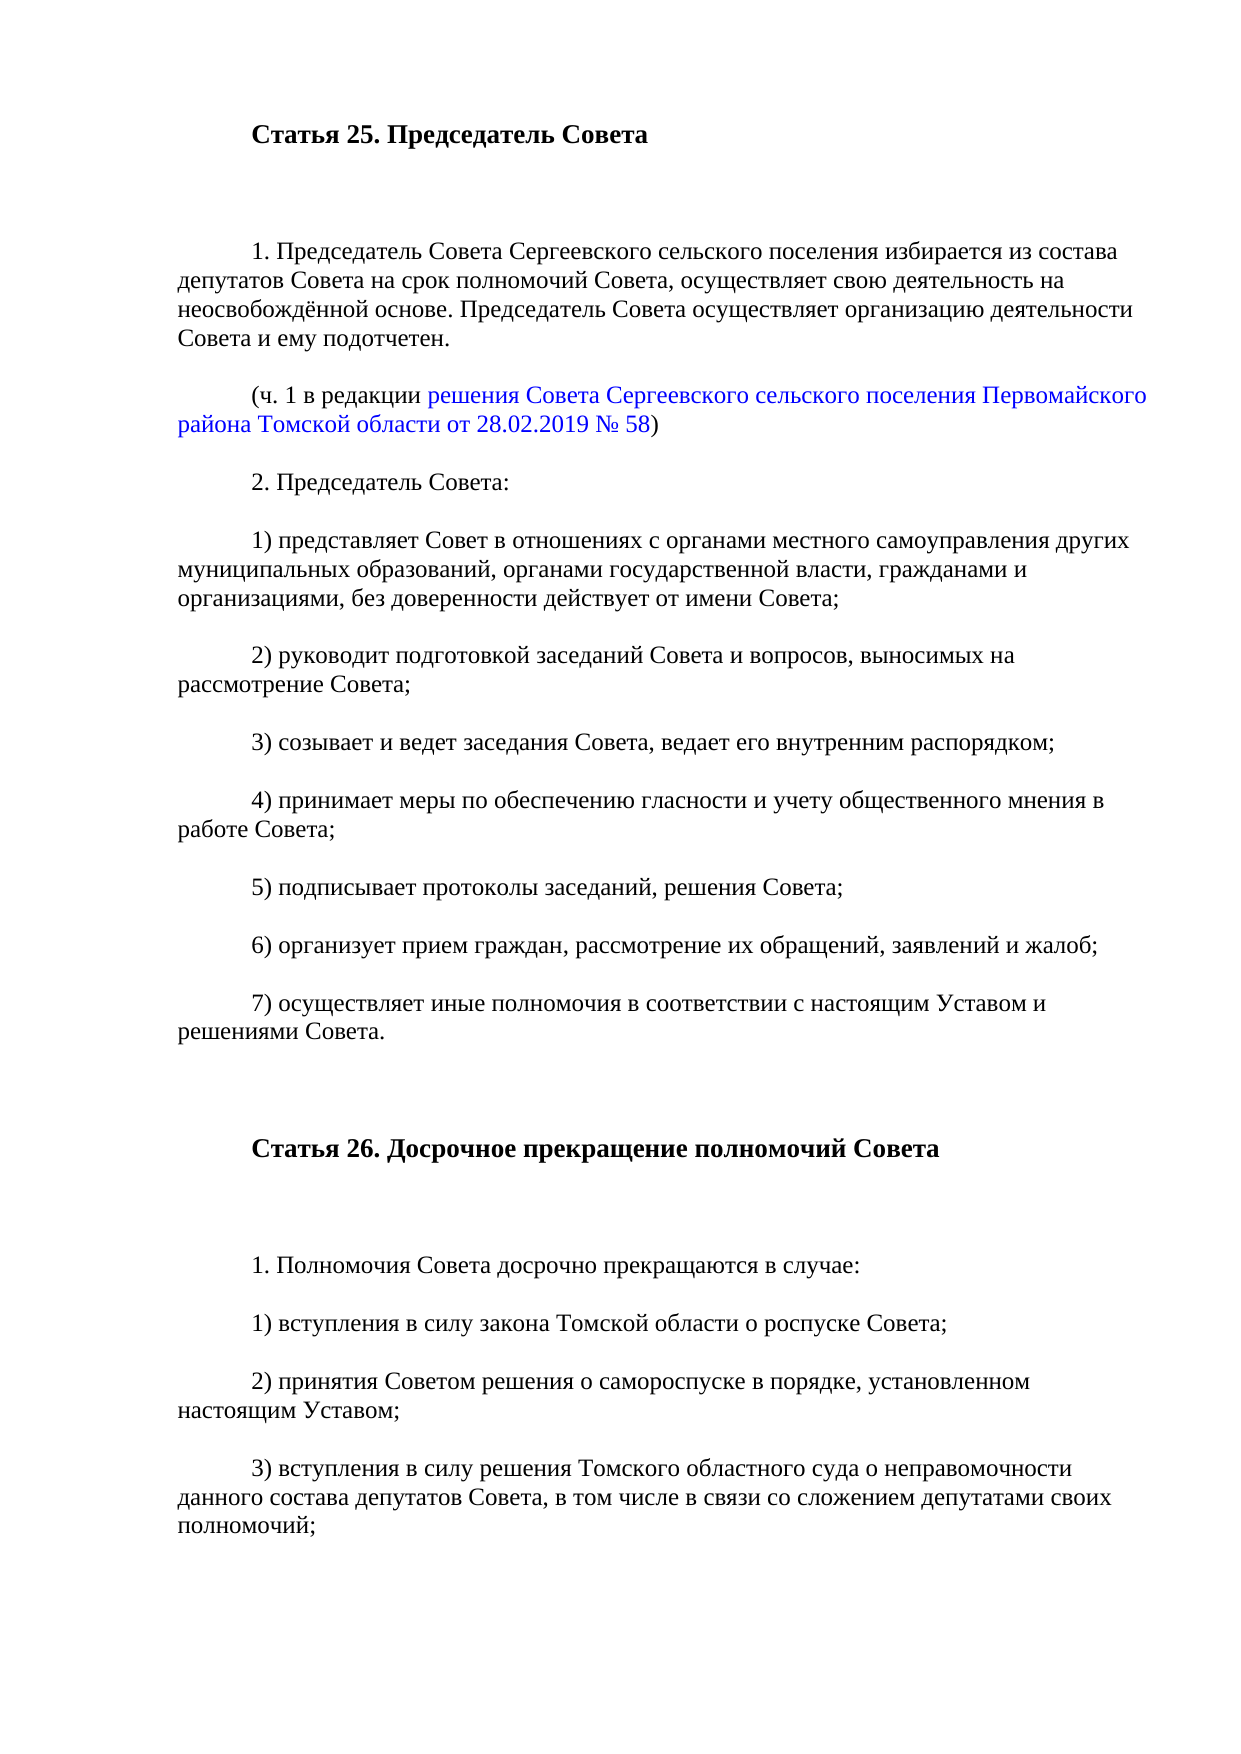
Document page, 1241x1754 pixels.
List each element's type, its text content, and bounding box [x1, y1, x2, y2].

text 6) организует прием граждан, рассмотрение их обращений, заявлений и жалоб; [177, 930, 1152, 958]
text Статья 26. Досрочное прекращение полномочий Совета [177, 1132, 1152, 1163]
text 7) осуществляет иные полномочия в соответствии с настоящим Уставом и решениями Совета. [177, 988, 1152, 1045]
text 1. Полномочия Совета досрочно прекращаются в случае: [177, 1250, 1152, 1279]
text 3) вступления в силу решения Томского областного суда о неправомочности данного состава депутатов Совета, в том числе в связи со сложением депутатами своих полномочий; [177, 1453, 1152, 1539]
text 5) подписывает протоколы заседаний, решения Совета; [177, 872, 1152, 901]
text 4) принимает меры по обеспечению гласности и учету общественного мнения в работе Совета; [177, 785, 1152, 843]
text 2) принятия Советом решения о самороспуске в порядке, установленном настоящим Уставом; [177, 1366, 1152, 1424]
text 3) созывает и ведет заседания Совета, ведает его внутренним распорядком; [177, 727, 1152, 756]
text Статья 25. Председатель Совета [177, 118, 1152, 149]
text 1. Председатель Совета Сергеевского сельского поселения избирается из состава депутатов Совета на срок полномочий Совета, осуществляет свою деятельность на неосвобождённой основе. Председатель Совета осуществляет организацию деятельности Совета и ему подотчетен. [177, 236, 1152, 351]
text (ч. 1 в редакции решения Совета Сергеевского сельского поселения Первомайского района Томской области от 28.02.2019 № 58) [177, 381, 1152, 438]
text 1) представляет Совет в отношениях с органами местного самоуправления других муниципальных образований, органами государственной власти, гражданами и организациями, без доверенности действует от имени Совета; [177, 525, 1152, 611]
text 2. Председатель Совета: [177, 467, 1152, 496]
text 1) вступления в силу закона Томской области о роспуске Совета; [177, 1308, 1152, 1337]
text 2) руководит подготовкой заседаний Совета и вопросов, выносимых на рассмотрение Совета; [177, 641, 1152, 698]
